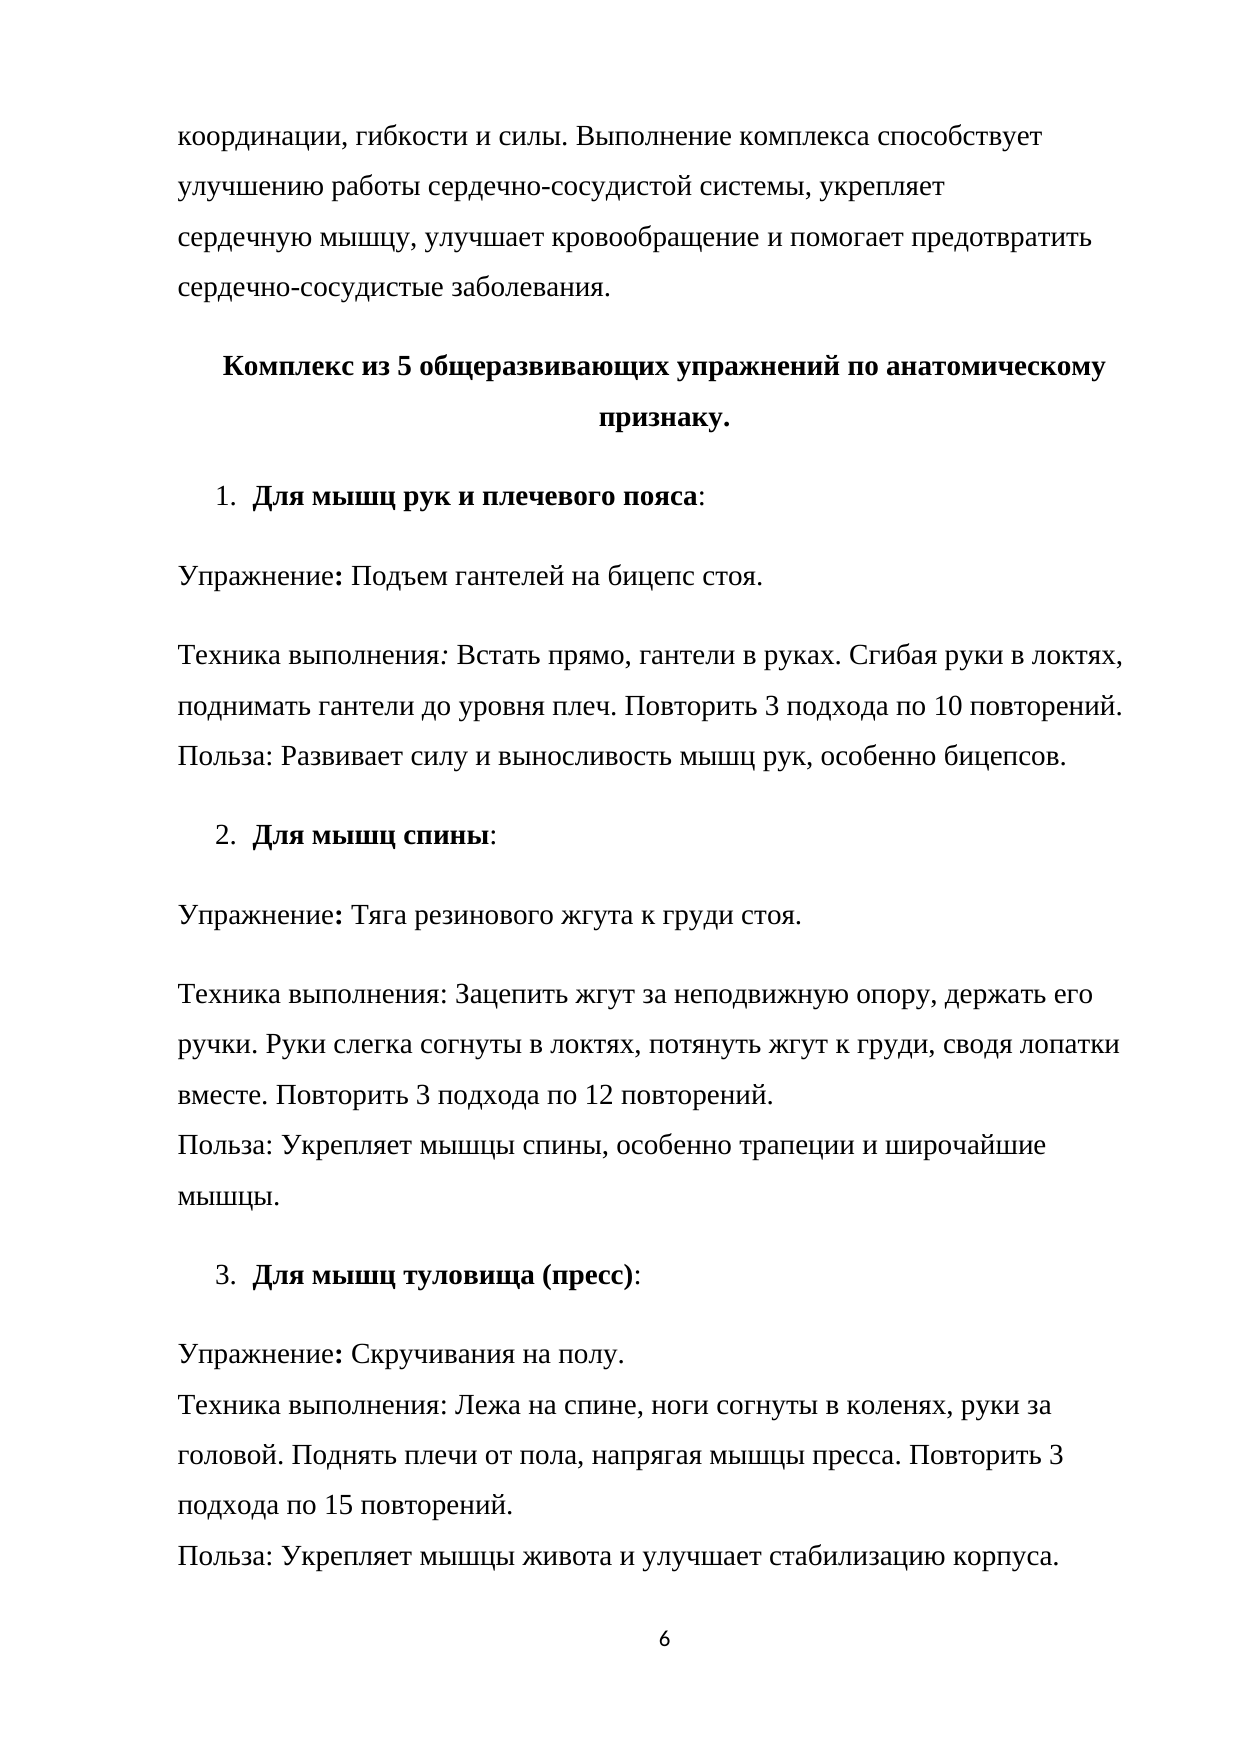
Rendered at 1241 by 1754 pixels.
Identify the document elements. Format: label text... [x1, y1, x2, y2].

list Для мышц туловища (пресс): [215, 1257, 1152, 1291]
text Техника выполнения: Зацепить жгут за неподвижную опору, держать его ручки. Руки слегка согнуты в локтях, потянуть жгут к груди, сводя лопатки вместе. Повторить 3 подхода по 12 повторений. Польза: Укрепляет мышцы спины, особенно трапеции и широчайшие мышцы. [177, 976, 1152, 1211]
text Техника выполнения: Встать прямо, гантели в руках. Сгибая руки в локтях, поднимать гантели до уровня плеч. Повторить 3 подхода по 10 повторений. Польза: Развивает силу и выносливость мышц рук, особенно бицепсов. [177, 637, 1152, 771]
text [177, 118, 1152, 303]
list Для мышц рук и плечевого пояса: [215, 478, 1152, 512]
subtitle Комплекс из 5 общеразвивающих упражнений по анатомическому признаку. [177, 348, 1152, 432]
text Упражнение: Подъем гантелей на бицепс стоя. [177, 558, 1152, 591]
text Упражнение: Тяга резинового жгута к груди стоя. [177, 897, 1152, 930]
list Для мышц спины: [215, 817, 1152, 851]
text Упражнение: Скручивания на полу. Техника выполнения: Лежа на спине, ноги согнуты в коленях, руки за головой. Поднять плечи от пола, напрягая мышцы пресса. Повторить 3 подхода по 15 повторений. Польза: Укрепляет мышцы живота и улучшает стабилизацию корпуса. [177, 1337, 1152, 1571]
